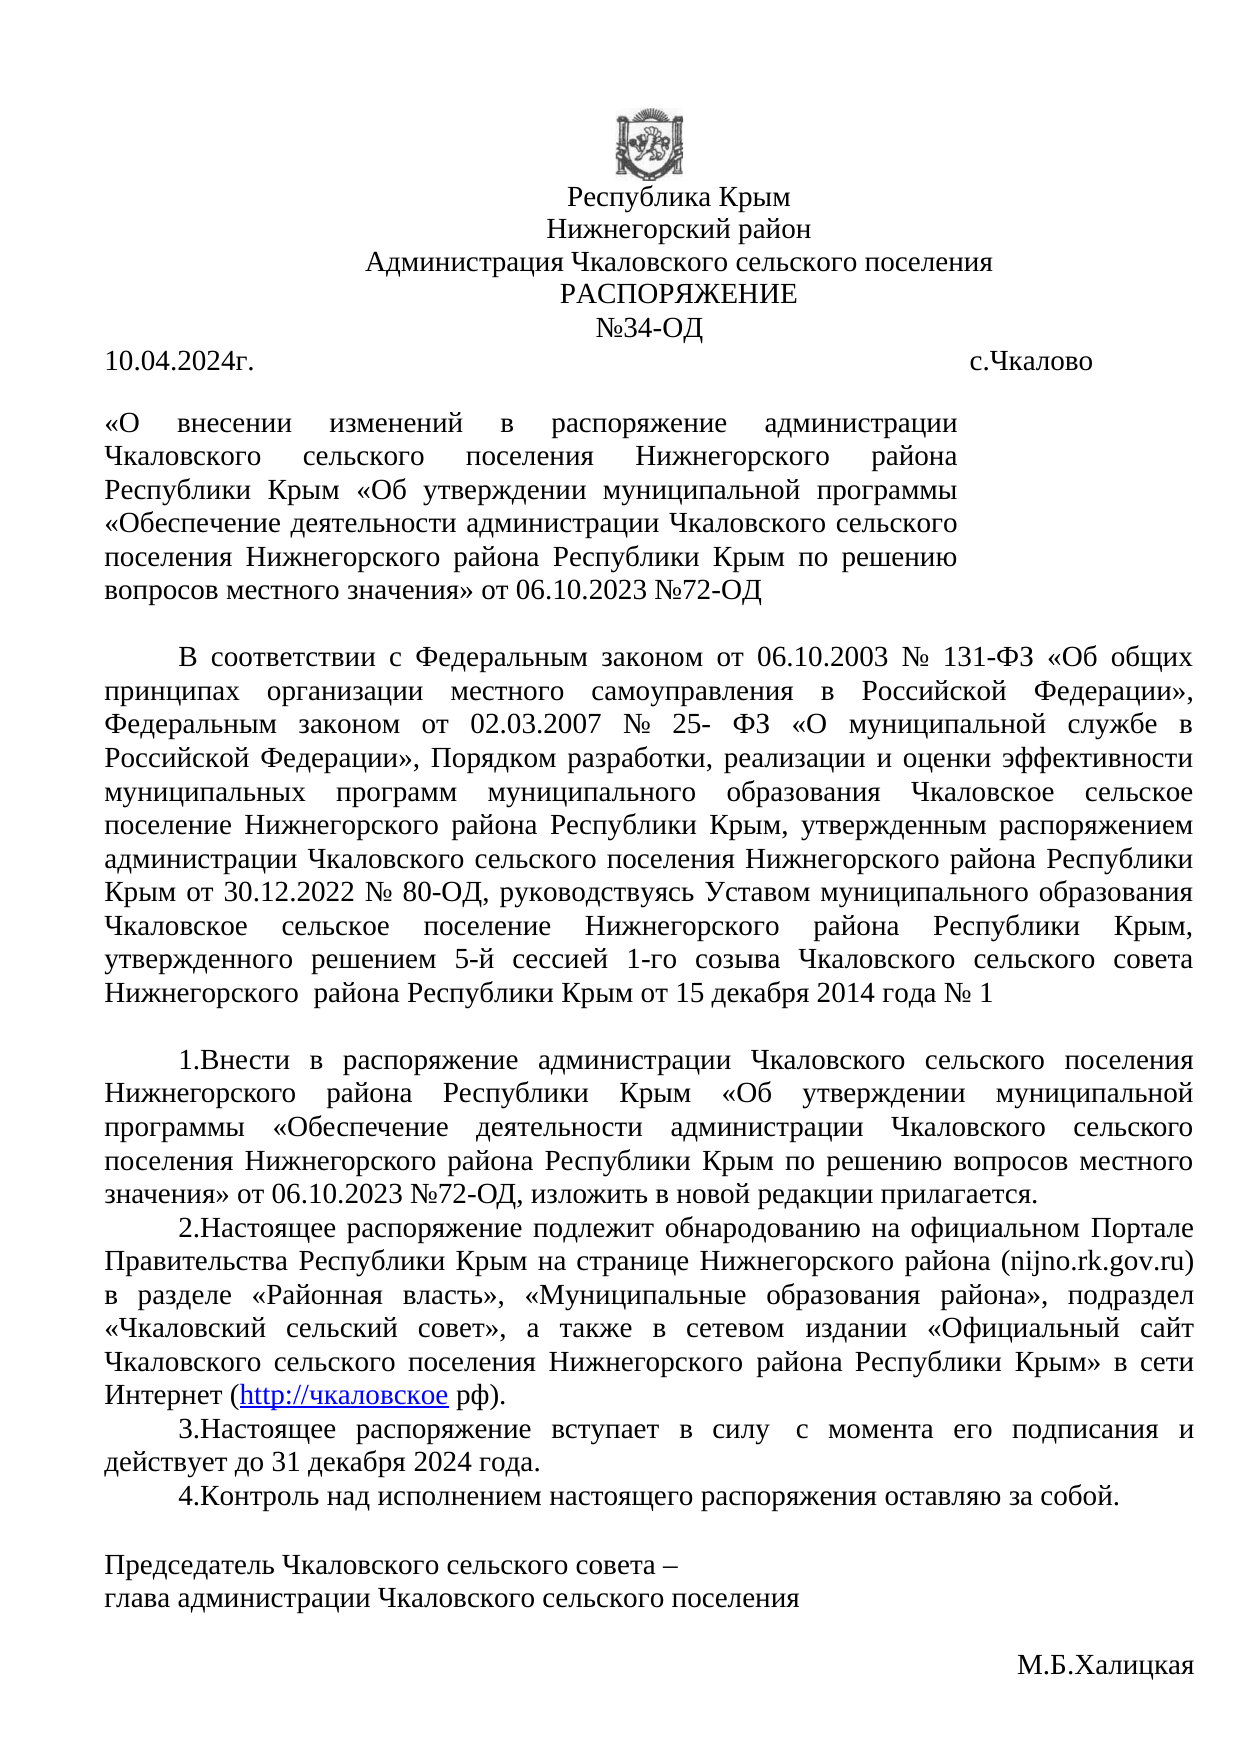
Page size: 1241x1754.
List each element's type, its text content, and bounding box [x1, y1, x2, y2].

text М.Б.Халицкая [104, 1648, 1194, 1681]
text 4.Контроль над исполнением настоящего распоряжения оставляю за собой. [104, 1478, 1194, 1512]
text Председатель Чкаловского сельского совета – [104, 1548, 1194, 1581]
text 10.04.2024г. с.Чкалово [104, 343, 1194, 377]
text глава администрации Чкаловского сельского поселения [104, 1581, 1194, 1648]
text Нижнегорский район [104, 213, 1194, 245]
text №34-ОД [104, 310, 1194, 343]
text РАСПОРЯЖЕНИЕ [104, 277, 1194, 310]
text Администрация Чкаловского сельского поселения [104, 245, 1194, 277]
text Республика Крым [104, 181, 1194, 213]
picture [615, 108, 684, 181]
text 2.Настоящее распоряжение подлежит обнародованию на официальном Портале Правительства Республики Крым на странице Нижнегорского района (nijno.rk.gov.ru) в разделе «Районная власть», «Муниципальные образования района», подраздел «Чкаловский сельский совет», а также в сетевом издании «Официальный сайт Чкаловского сельского поселения Нижнегорского района Республики Крым» в сети Интернет (http://чкаловское рф). [104, 1210, 1194, 1411]
text 3.Настоящее распоряжение вступает в силу с момента его подписания и действует до 31 декабря 2024 года. [104, 1411, 1194, 1478]
text В соответствии с Федеральным законом от 06.10.2003 № 131-ФЗ «Об общих принципах организации местного самоуправления в Российской Федерации», Федеральным законом от 02.03.2007 № 25- ФЗ «О муниципальной службе в Российской Федерации», Порядком разработки, реализации и оценки эффективности муниципальных программ муниципального образования Чкаловское сельское поселение Нижнегорского района Республики Крым, утвержденным распоряжением администрации Чкаловского сельского поселения Нижнегорского района Республики Крым от 30.12.2022 № 80-ОД, руководствуясь Уставом муниципального образования Чкаловское сельское поселение Нижнегорского района Республики Крым, утвержденного решением 5-й сессией 1-го созыва Чкаловского сельского совета Нижнегорского района Республики Крым от 15 декабря 2014 года № 1 [104, 639, 1194, 1008]
text 1.Внести в распоряжение администрации Чкаловского сельского поселения Нижнегорского района Республики Крым «Об утверждении муниципальной программы «Обеспечение деятельности администрации Чкаловского сельского поселения Нижнегорского района Республики Крым по решению вопросов местного значения» от 06.10.2023 №72-ОД, изложить в новой редакции прилагается. [104, 1042, 1194, 1210]
text «О внесении изменений в распоряжение администрации Чкаловского сельского поселения Нижнегорского района Республики Крым «Об утверждении муниципальной программы «Обеспечение деятельности администрации Чкаловского сельского поселения Нижнегорского района Республики Крым по решению вопросов местного значения» от 06.10.2023 №72-ОД [104, 405, 958, 606]
